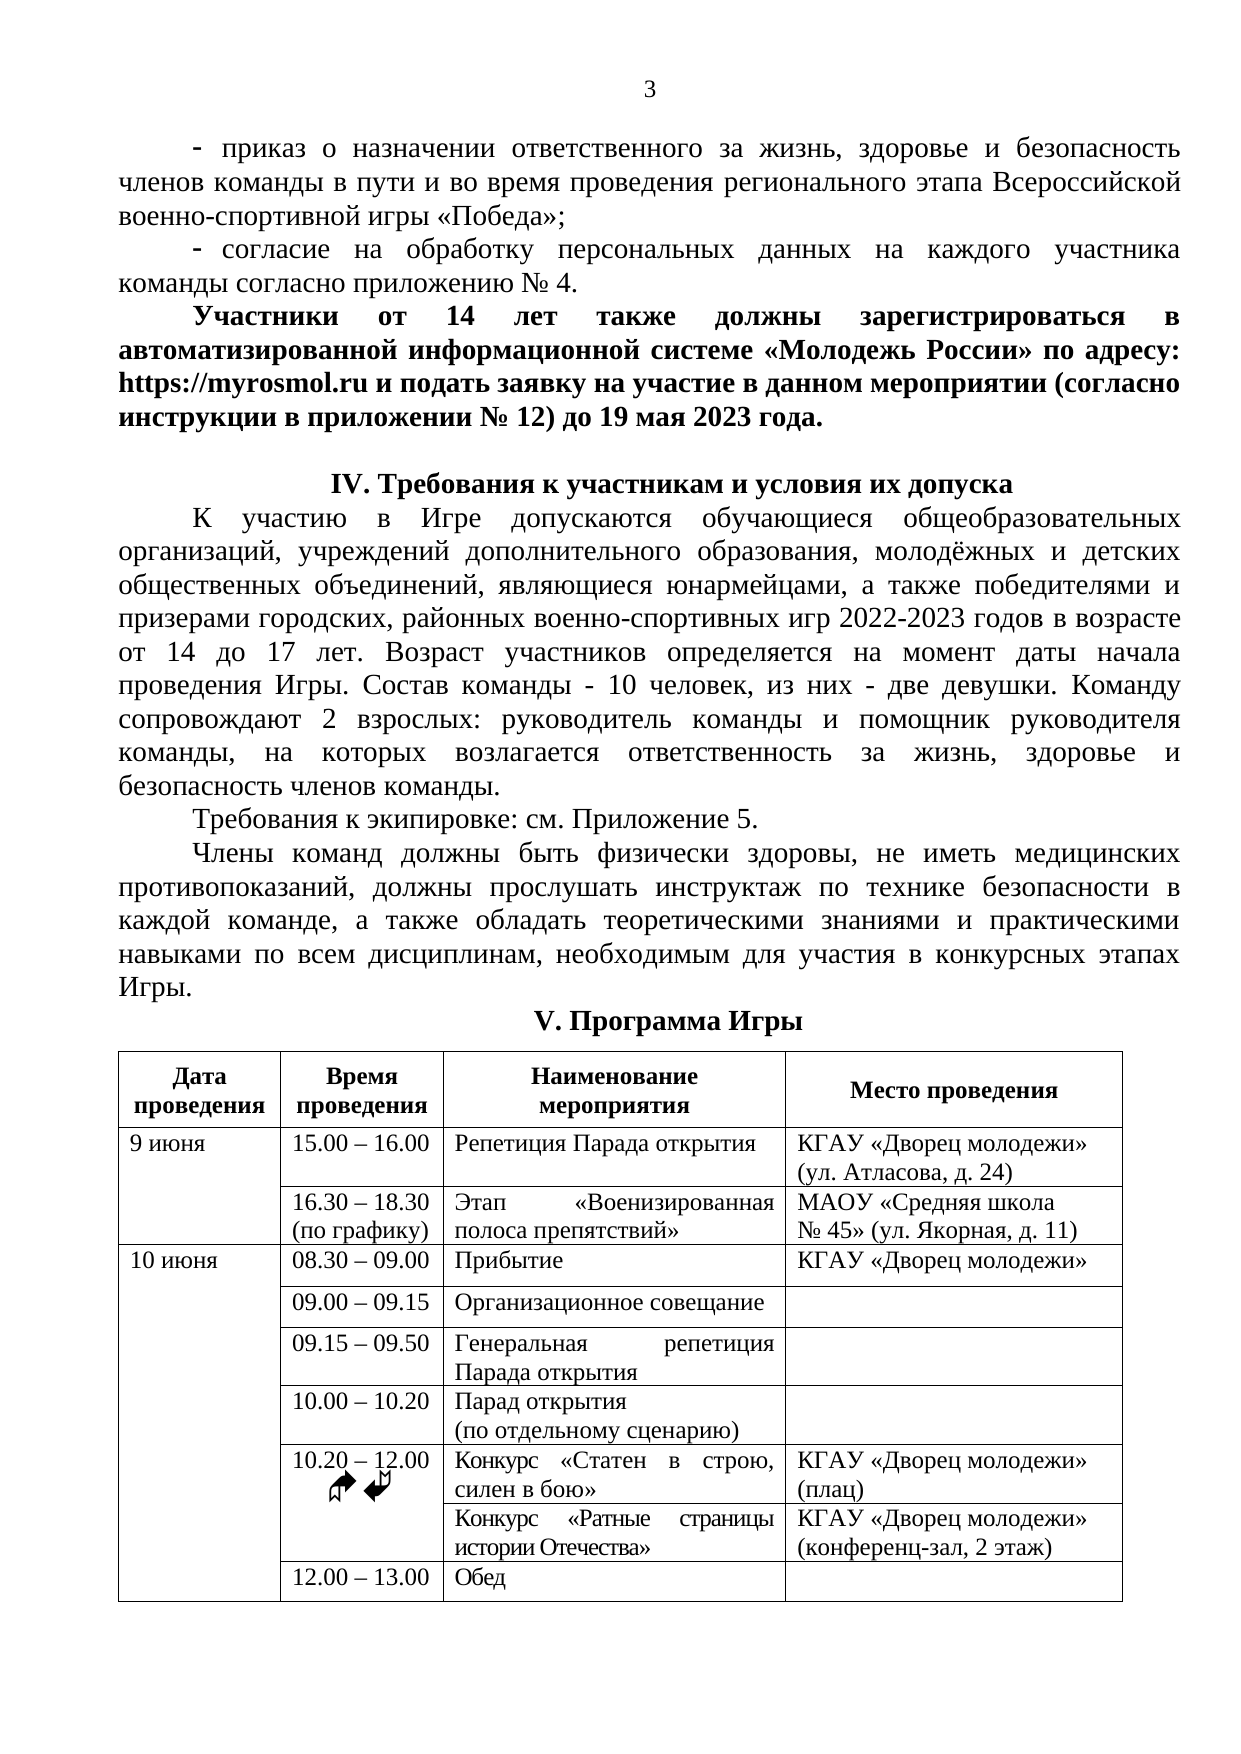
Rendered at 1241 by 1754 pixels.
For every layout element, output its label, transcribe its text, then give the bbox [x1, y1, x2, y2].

table_cell 10.20 – 12.00 [281, 1445, 443, 1561]
table_cell МАОУ «Средняя школа № 45» (ул. Якорная, д. 11) [786, 1187, 1122, 1244]
table_cell Генеральная репетиция Парада открытия [444, 1328, 785, 1385]
table_cell Организационное совещание [444, 1287, 785, 1327]
table_cell Репетиция Парада открытия [444, 1128, 785, 1186]
table_cell 10.00 – 10.20 [281, 1386, 443, 1444]
table_cell Обед [444, 1562, 785, 1601]
table_cell 10 июня [119, 1245, 280, 1601]
table_cell Конкурс «Ратные страницы истории Отечества» [444, 1504, 785, 1561]
table_cell [786, 1328, 1122, 1385]
table_header Время проведения [281, 1052, 443, 1127]
table_header Дата проведения [119, 1052, 280, 1127]
table_cell Этап «Военизированная полоса препятствий» [444, 1187, 785, 1244]
table_cell 08.30 – 09.00 [281, 1245, 443, 1286]
table_cell Прибытие [444, 1245, 785, 1286]
table_header Наименование мероприятия [444, 1052, 785, 1127]
text V. Программа Игры [118, 1003, 1181, 1036]
table_cell 09.15 – 09.50 [281, 1328, 443, 1385]
table_cell [786, 1562, 1122, 1601]
table_cell КГАУ «Дворец молодежи» (конференц-зал, 2 этаж) [786, 1504, 1122, 1561]
list согласие на обработку персональных данных на каждого участника команды согласно приложению № 4. [118, 231, 1181, 298]
table_cell КГАУ «Дворец молодежи» (ул. Атласова, д. 24) [786, 1128, 1122, 1186]
text Участники от 14 лет также должны зарегистрироваться в автоматизированной информационной системе «Молодежь России» по адресу: https://myrosmol.ru и подать заявку на участие в данном мероприятии (согласно инструкции в приложении № 12) до 19 мая 2023 года. [118, 298, 1181, 433]
table_cell Парад открытия (по отдельному сценарию) [444, 1386, 785, 1444]
table_cell КГАУ «Дворец молодежи» (плац) [786, 1445, 1122, 1502]
table_cell Конкурс «Статен в строю, силен в бою» [444, 1445, 785, 1502]
text Требования к экипировке: см. Приложение 5. [118, 802, 1181, 835]
text Члены команд должны быть физически здоровы, не иметь медицинских противопоказаний, должны прослушать инструктаж по технике безопасности в каждой команде, а также обладать теоретическими знаниями и практическими навыками по всем дисциплинам, необходимым для участия в конкурсных этапах Игры. [118, 835, 1181, 1003]
table_cell 12.00 – 13.00 [281, 1562, 443, 1601]
table_cell КГАУ «Дворец молодежи» [786, 1245, 1122, 1286]
table_cell 09.00 – 09.15 [281, 1287, 443, 1327]
list приказ о назначении ответственного за жизнь, здоровье и безопасность членов команды в пути и во время проведения регионального этапа Всероссийской военно-спортивной игры «Победа»; [118, 131, 1181, 231]
table_cell [786, 1386, 1122, 1444]
table_cell 16.30 – 18.30 (по графику) [281, 1187, 443, 1244]
text IV. Требования к участникам и условия их допуска [118, 466, 1226, 500]
table_cell 9 июня [119, 1128, 280, 1244]
table_cell [786, 1287, 1122, 1327]
table_header Место проведения [786, 1052, 1122, 1127]
text К участию в Игре допускаются обучающиеся общеобразовательных организаций, учреждений дополнительного образования, молодёжных и детских общественных объединений, являющиеся юнармейцами, а также победителями и призерами городских, районных военно-спортивных игр 2022-2023 годов в возрасте от 14 до 17 лет. Возраст участников определяется на момент даты начала проведения Игры. Состав команды - 10 человек, из них - две девушки. Команду сопровождают 2 взрослых: руководитель команды и помощник руководителя команды, на которых возлагается ответственность за жизнь, здоровье и безопасность членов команды. [118, 500, 1181, 802]
table_cell 15.00 – 16.00 [281, 1128, 443, 1186]
